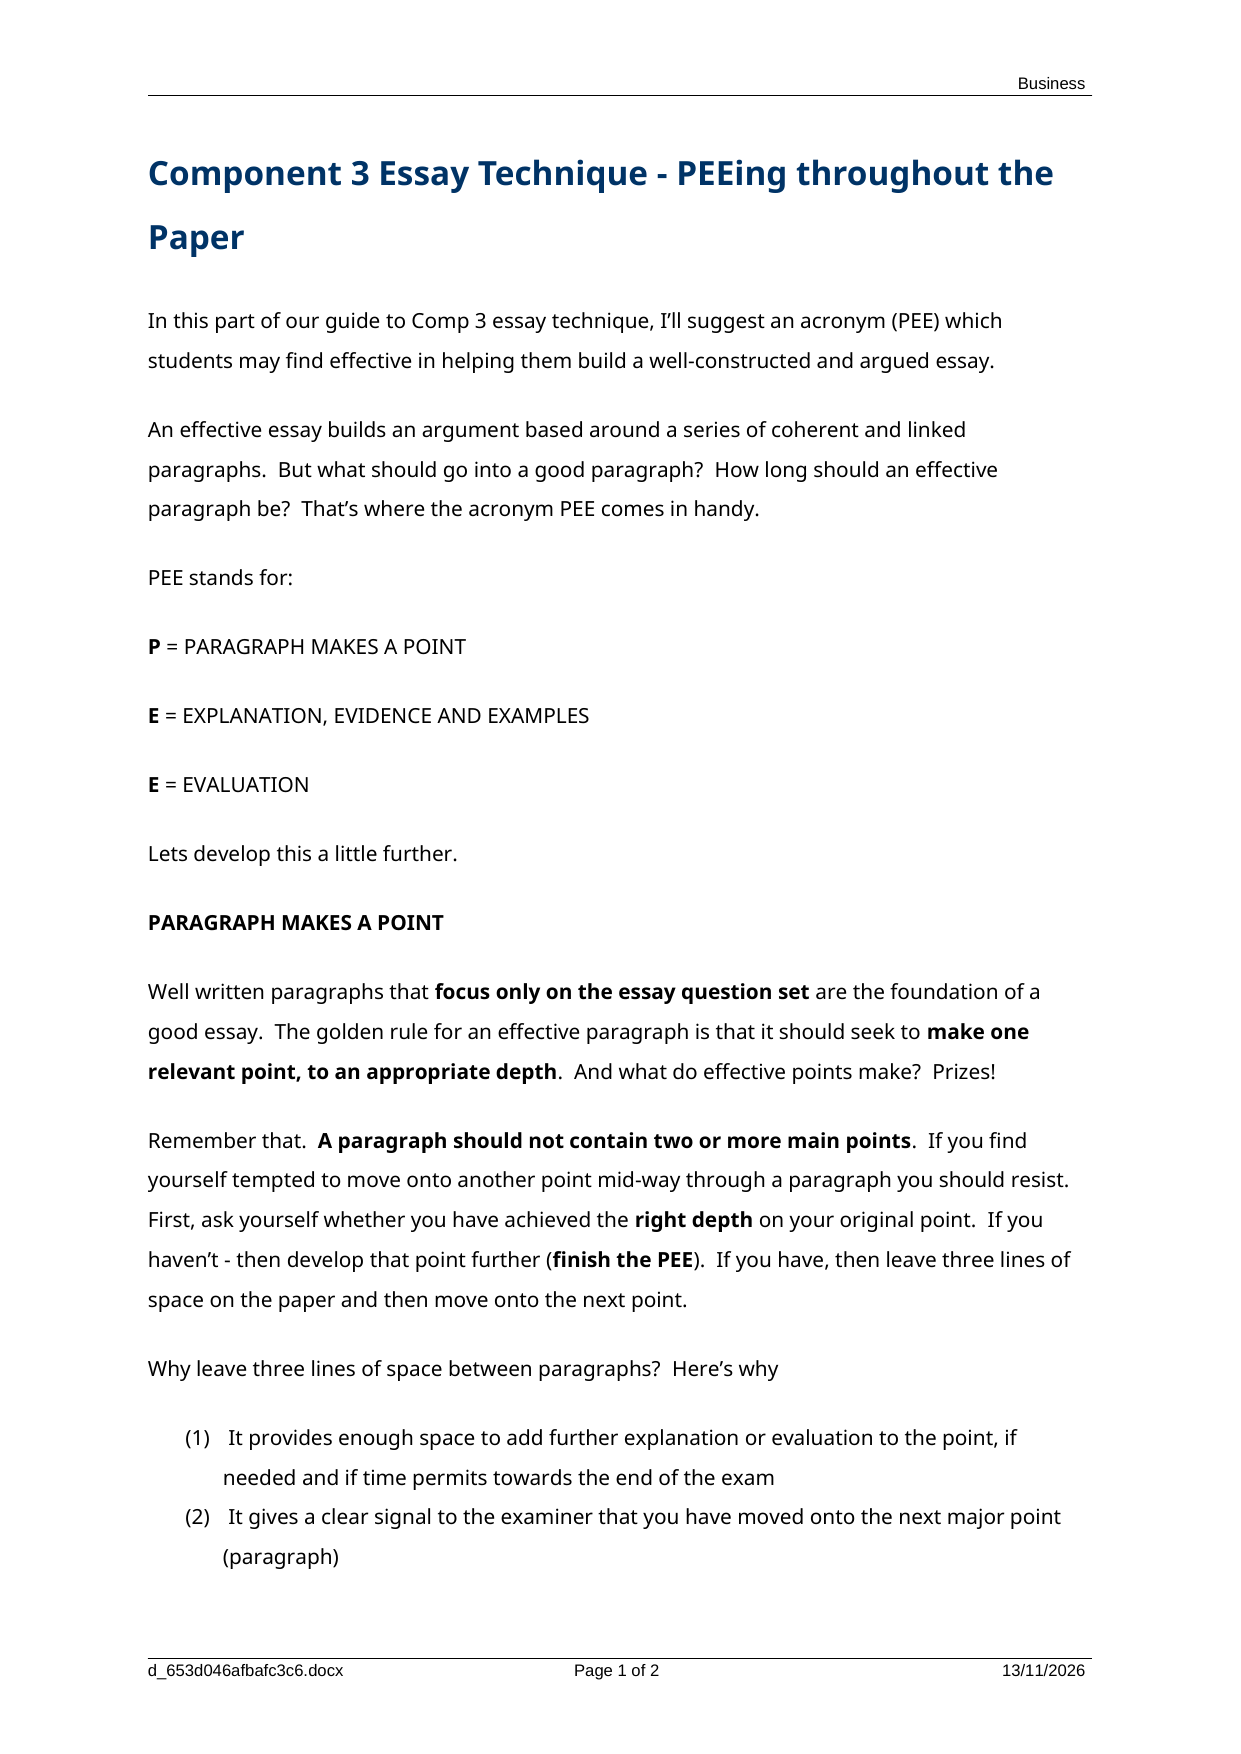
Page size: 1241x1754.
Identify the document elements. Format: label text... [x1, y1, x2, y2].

text Component 3 Essay Technique - PEEing throughout the Paper [148, 150, 1092, 259]
text E = EVALUATION [148, 770, 1092, 799]
text P = PARAGRAPH MAKES A POINT [148, 632, 1092, 661]
text Why leave three lines of space between paragraphs? Here’s why [148, 1354, 1092, 1382]
text Lets develop this a little further. [148, 839, 1092, 868]
text E = EXPLANATION, EVIDENCE AND EXAMPLES [148, 701, 1092, 730]
text In this part of our guide to Comp 3 essay technique, I’ll suggest an acronym (PEE) which students may find effective in helping them build a well-constructed and argued essay. [148, 306, 1092, 374]
text PARAGRAPH MAKES A POINT [148, 908, 1092, 937]
list It gives a clear signal to the examiner that you have moved onto the next major point (paragraph) [185, 1502, 1092, 1571]
text An effective essay builds an argument based around a series of coherent and linked paragraphs. But what should go into a good paragraph? How long should an effective paragraph be? That’s where the acronym PEE comes in handy. [148, 415, 1092, 523]
text Well written paragraphs that focus only on the essay question set are the foundation of a good essay. The golden rule for an effective paragraph is that it should seek to make one relevant point, to an appropriate depth. And what do effective points make? Prizes! [148, 977, 1092, 1085]
text PEE stands for: [148, 563, 1092, 592]
text Remember that. A paragraph should not contain two or more main points. If you find yourself tempted to move onto another point mid-way through a paragraph you should resist. First, ask yourself whether you have achieved the right depth on your original point. If you haven’t - then develop that point further (finish the PEE). If you have, then leave three lines of space on the paper and then move onto the next point. [148, 1126, 1092, 1313]
list It provides enough space to add further explanation or evaluation to the point, if needed and if time permits towards the end of the exam [185, 1423, 1092, 1491]
